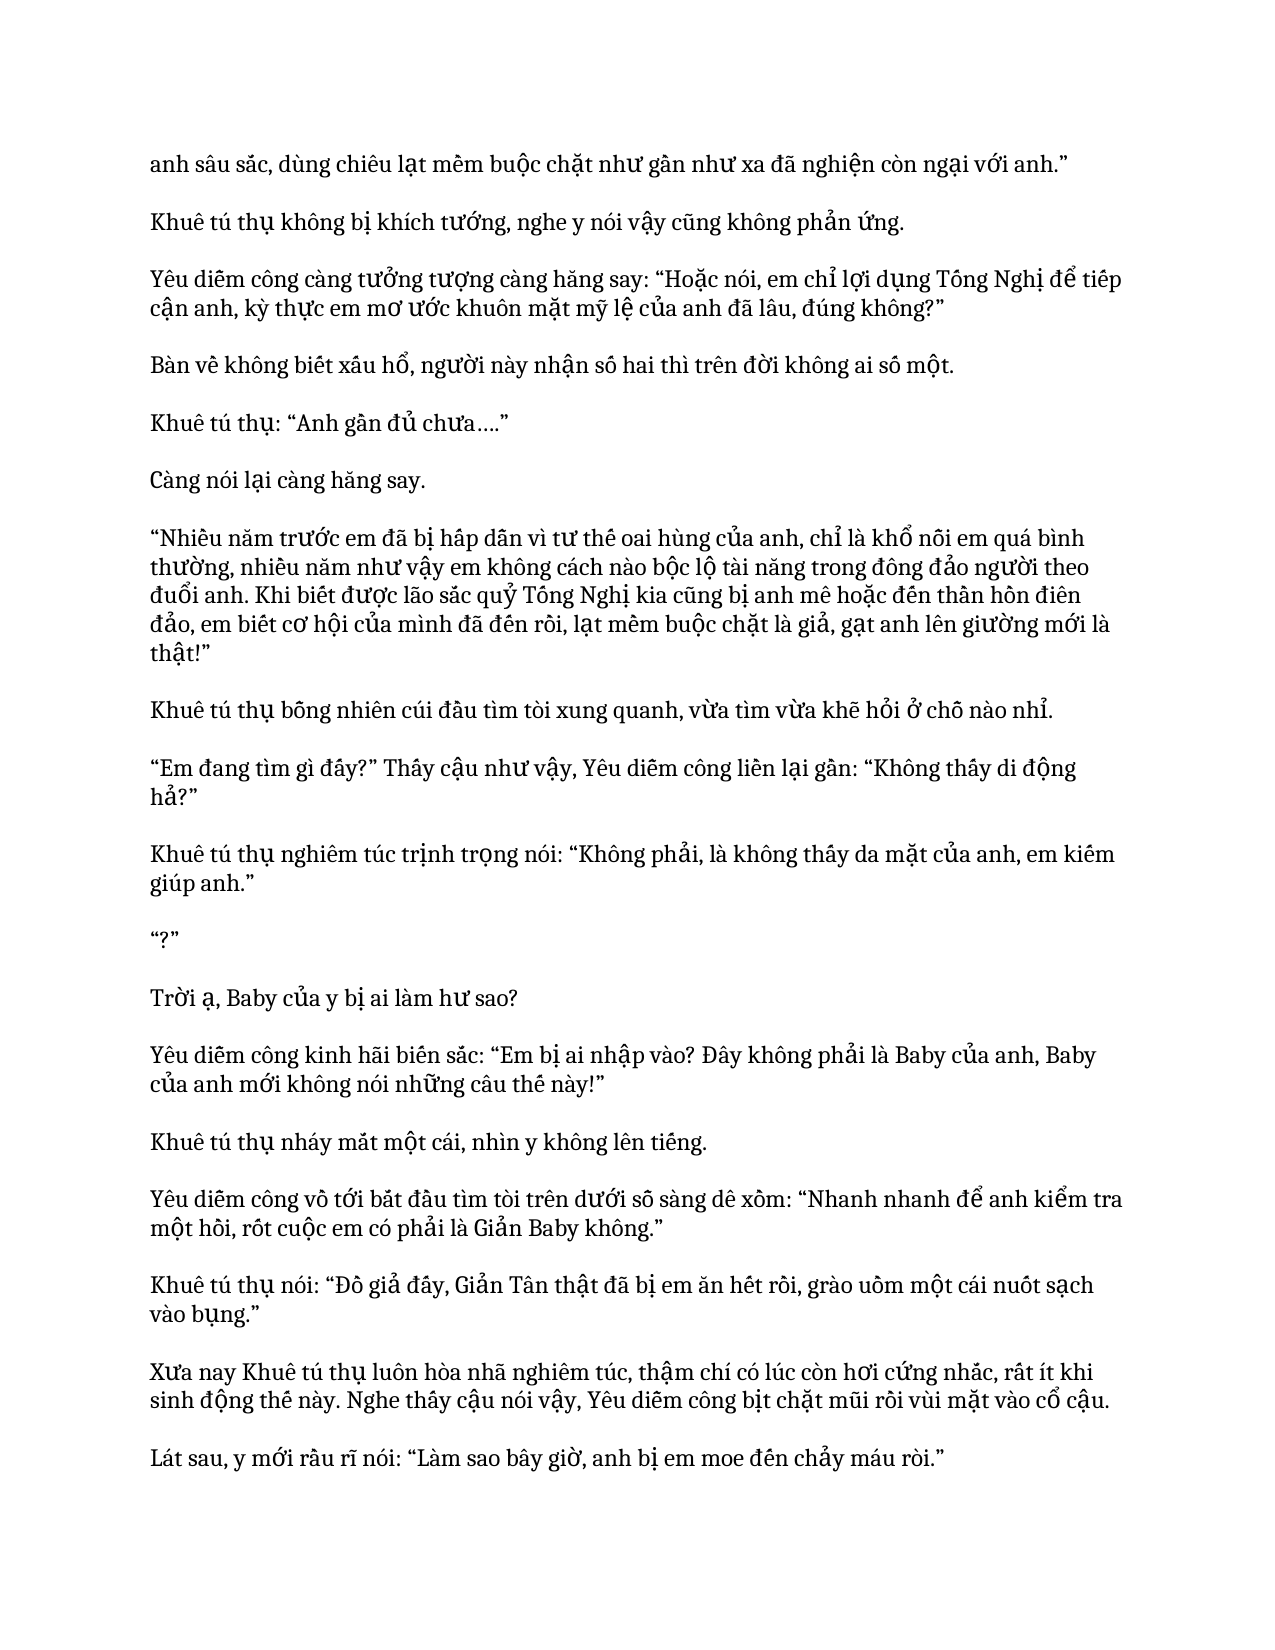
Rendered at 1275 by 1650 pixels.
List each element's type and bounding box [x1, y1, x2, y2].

text [150, 150, 1125, 1472]
